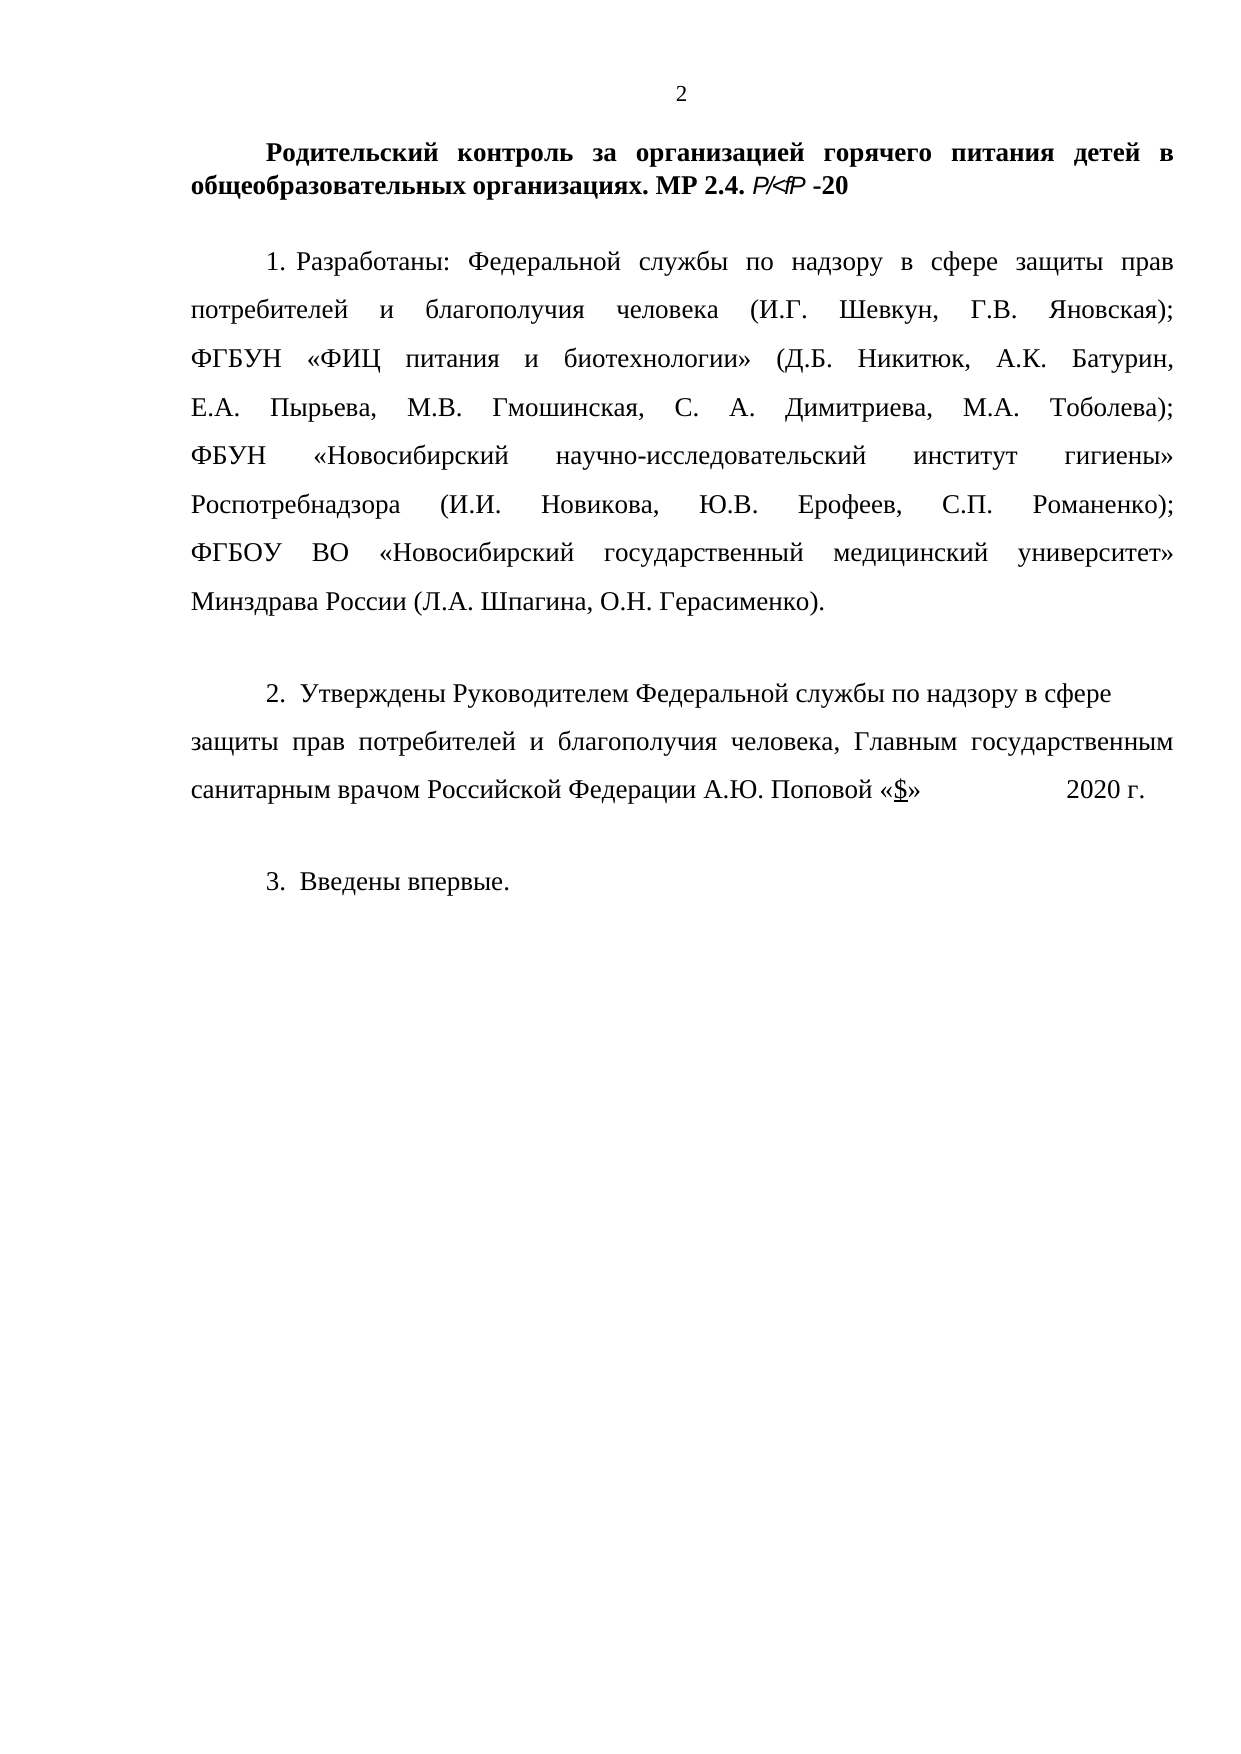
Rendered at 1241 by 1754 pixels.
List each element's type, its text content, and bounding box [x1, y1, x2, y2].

list Разработаны: Федеральной службы по надзору в сфере защиты прав потребителей и благополучия человека (И.Г. Шевкун, Г.В. Яновская); ФГБУН «ФИЦ питания и биотехнологии» (Д.Б. Никитюк, А.К. Батурин, Е.А. Пырьева, М.В. Гмошинская, С. А. Димитриева, М.А. Тоболева); ФБУН «Новосибирский научно-исследовательский институт гигиены» Роспотребнадзора (И.И. Новикова, Ю.В. Ерофеев, С.П. Романенко); ФГБОУ ВО «Новосибирский государственный медицинский университет» Минздрава России (Л.А. Шпагина, О.Н. Герасименко). [191, 232, 1175, 620]
list Утверждены Руководителем Федеральной службы по надзору в сфере [191, 664, 1175, 712]
text Родительский контроль за организацией горячего питания детей в общеобразовательных организациях. МР 2.4. P/<fP -20 [191, 136, 1175, 201]
list Введены впервые. [191, 869, 1175, 896]
text защиты прав потребителей и благополучия человека, Главным государственным санитарным врачом Российской Федерации А.Ю. Поповой «$» 2020 г. [191, 712, 1175, 808]
